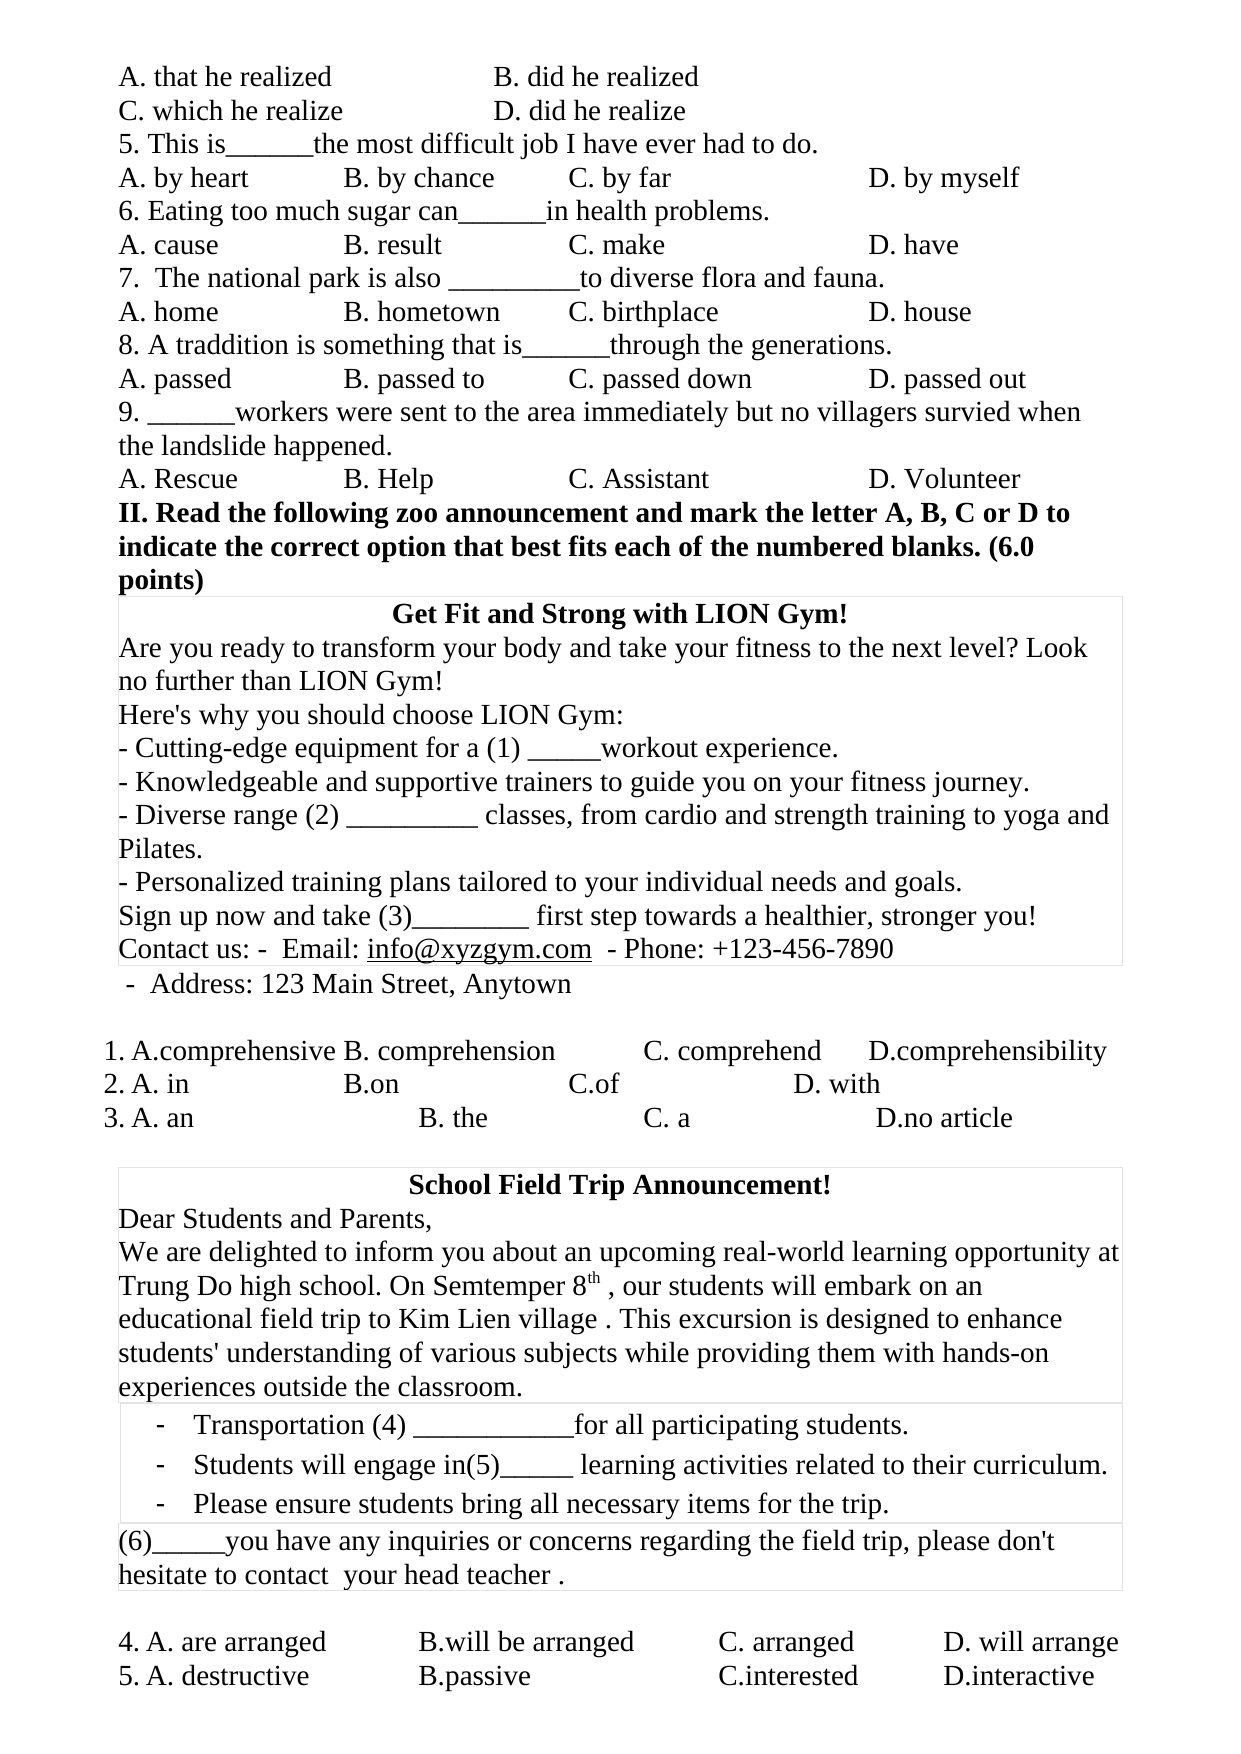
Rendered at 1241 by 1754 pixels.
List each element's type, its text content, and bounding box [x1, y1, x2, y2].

text 1. A.comprehensive B. comprehension C. comprehend D.comprehensibility [103, 1033, 1122, 1066]
list Transportation (4) ___________for all participating students. [121, 1404, 1122, 1442]
text 6. Eating too much sugar can______in health problems. [118, 193, 1122, 227]
text A. that he realized B. did he realized [118, 59, 1122, 93]
text 5. A. destructive B.passive C.interested D.interactive [418, 1658, 1122, 1692]
text 8. A traddition is something that is______through the generations. [118, 327, 1122, 361]
text 2. A. in B.on C.of D. with [103, 1066, 1122, 1100]
text 3. A. an B. the C. a D.no article [103, 1100, 1122, 1133]
list Please ensure students bring all necessary items for the trip. [121, 1482, 1122, 1522]
table_header - Address: 123 Main Street, Anytown [107, 966, 1046, 999]
text A. Rescue B. Help C. Assistant D. Volunteer [118, 462, 1122, 495]
text (6)_____you have any inquiries or concerns regarding the field trip, please don't hesitate to contact your head teacher . [119, 1524, 1122, 1590]
text 7. The national park is also _________to diverse flora and fauna. [118, 260, 1122, 294]
text School Field Trip Announcement! [119, 1168, 1122, 1201]
text 5. This is______the most difficult job I have ever had to do. [118, 126, 1122, 160]
text A. passed B. passed to C. passed down D. passed out [118, 361, 1122, 394]
text - Cutting-edge equipment for a (1) _____workout experience. [119, 730, 1122, 764]
text - Knowledgeable and supportive trainers to guide you on your fitness journey. [119, 764, 1122, 797]
text Get Fit and Strong with LION Gym! [119, 597, 1122, 630]
text We are delighted to inform you about an upcoming real-world learning opportunity at Trung Do high school. On Semtemper 8th , our students will embark on an educational field trip to Kim Lien village . This excursion is designed to enhance students' understanding of various subjects while providing them with hands-on experiences outside the classroom. [119, 1234, 1122, 1402]
text A. home B. hometown C. birthplace D. house [118, 294, 1122, 327]
text Here's why you should choose LION Gym: [119, 697, 1122, 730]
text 9. ______workers were sent to the area immediately but no villagers survied when the landslide happened. [118, 394, 1122, 462]
text Dear Students and Parents, [119, 1201, 1122, 1234]
text C. which he realize D. did he realize [118, 93, 1122, 126]
text - Diverse range (2) _________ classes, from cardio and strength training to yoga and Pilates. [119, 797, 1122, 864]
text A. cause B. result C. make D. have [118, 227, 1122, 260]
text II. Read the following zoo announcement and mark the letter A, B, C or D to indicate the correct option that best fits each of the numbered blanks. (6.0 points) [118, 495, 1122, 596]
list Students will engage in(5)_____ learning activities related to their curriculum. [121, 1442, 1122, 1482]
text 4. A. are arranged B.will be arranged C. arranged D. will arrange [118, 1624, 1122, 1658]
text - Personalized training plans tailored to your individual needs and goals. [119, 864, 1122, 898]
text A. by heart B. by chance C. by far D. by myself [118, 160, 1122, 193]
text Sign up now and take (3)________ first step towards a healthier, stronger you! [119, 898, 1122, 931]
text Contact us: - Email: info@xyzgym.com - Phone: +123-456-7890 [119, 931, 1122, 965]
text Are you ready to transform your body and take your fitness to the next level? Look no further than LION Gym! [119, 630, 1122, 697]
